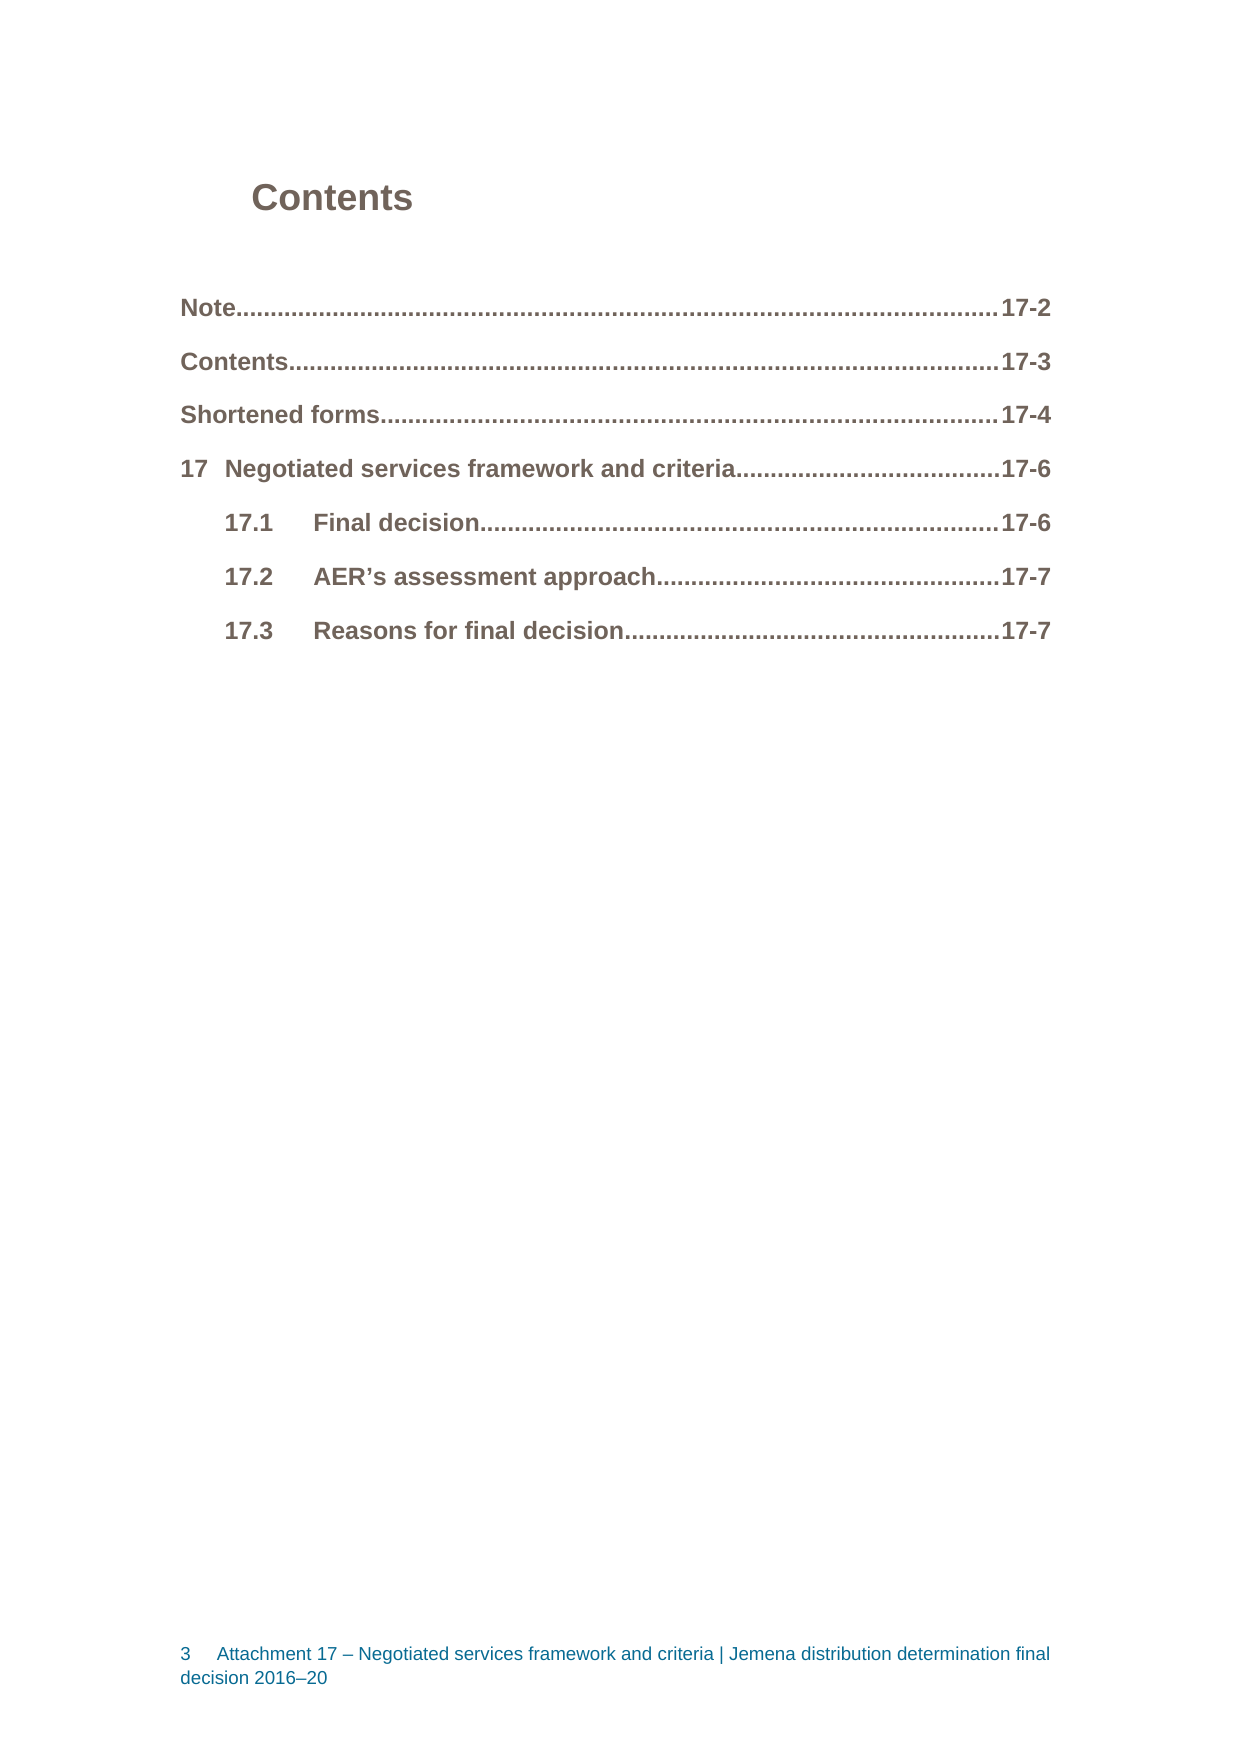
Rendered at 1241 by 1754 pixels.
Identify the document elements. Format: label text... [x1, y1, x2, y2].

picture [296, 1650, 300, 1660]
picture [775, 1650, 779, 1660]
picture [239, 1674, 243, 1684]
picture [270, 1650, 274, 1660]
subtitle Contents [180, 175, 1063, 218]
picture [749, 1650, 753, 1660]
